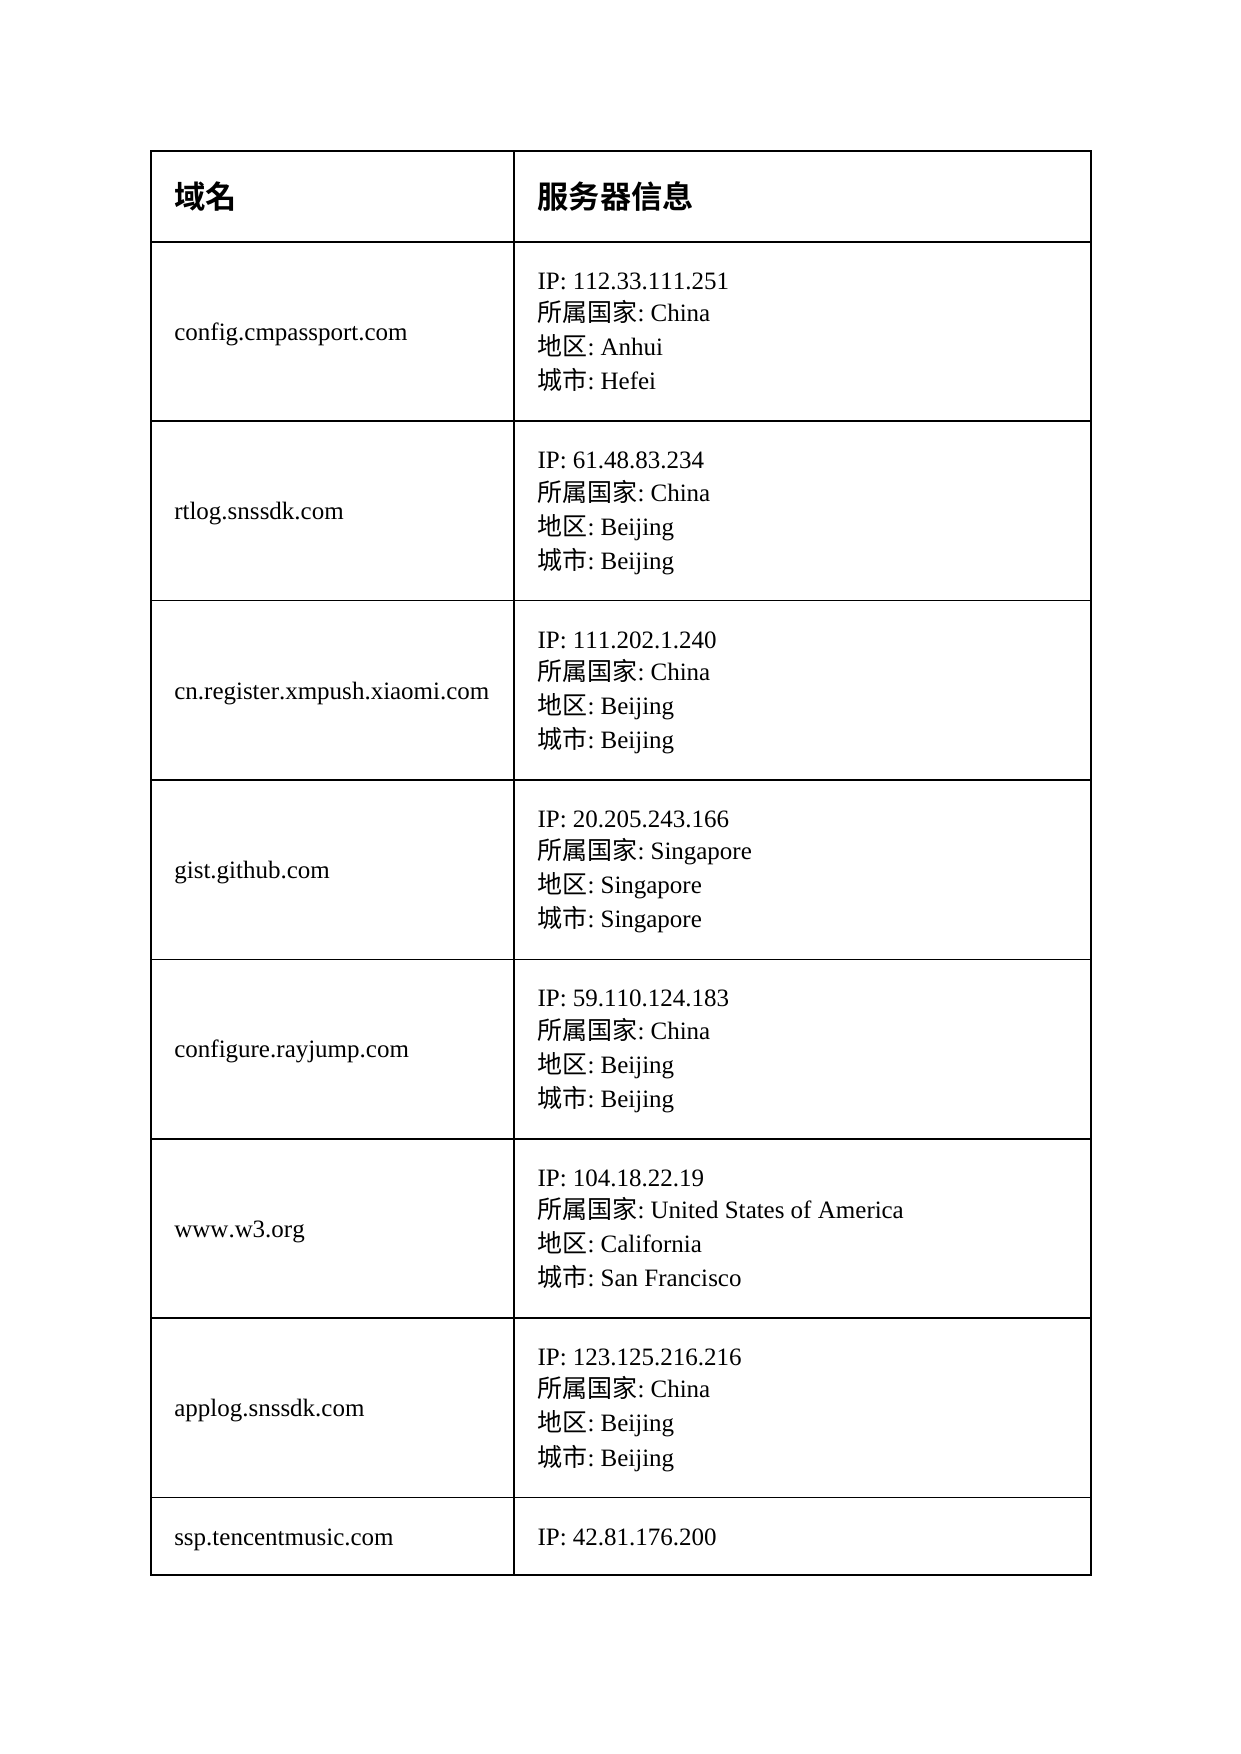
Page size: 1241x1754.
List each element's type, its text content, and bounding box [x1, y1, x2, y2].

table_cell IP: 59.110.124.183 所属国家: China 地区: Beijing 城市: Beijing [515, 960, 1090, 1138]
table_cell IP: 20.205.243.166 所属国家: Singapore 地区: Singapore 城市: Singapore [515, 781, 1090, 958]
table_cell configure.rayjump.com [152, 960, 513, 1138]
table_header 域名 [152, 152, 513, 241]
table_cell gist.github.com [152, 781, 513, 958]
table_cell IP: 112.33.111.251 所属国家: China 地区: Anhui 城市: Hefei [515, 243, 1090, 420]
table_cell rtlog.snssdk.com [152, 422, 513, 600]
table_cell IP: 111.202.1.240 所属国家: China 地区: Beijing 城市: Beijing [515, 601, 1090, 779]
table_cell IP: 104.18.22.19 所属国家: United States of America 地区: California 城市: San Francisco [515, 1140, 1090, 1317]
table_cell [515, 1498, 1090, 1574]
table_cell www.w3.org [152, 1140, 513, 1317]
table_cell IP: 123.125.216.216 所属国家: China 地区: Beijing 城市: Beijing [515, 1319, 1090, 1497]
table_cell IP: 61.48.83.234 所属国家: China 地区: Beijing 城市: Beijing [515, 422, 1090, 600]
table_header 服务器信息 [515, 152, 1090, 241]
table_cell ssp.tencentmusic.com [152, 1498, 513, 1574]
table_cell applog.snssdk.com [152, 1319, 513, 1497]
table_cell cn.register.xmpush.xiaomi.com [152, 601, 513, 779]
table_cell config.cmpassport.com [152, 243, 513, 420]
